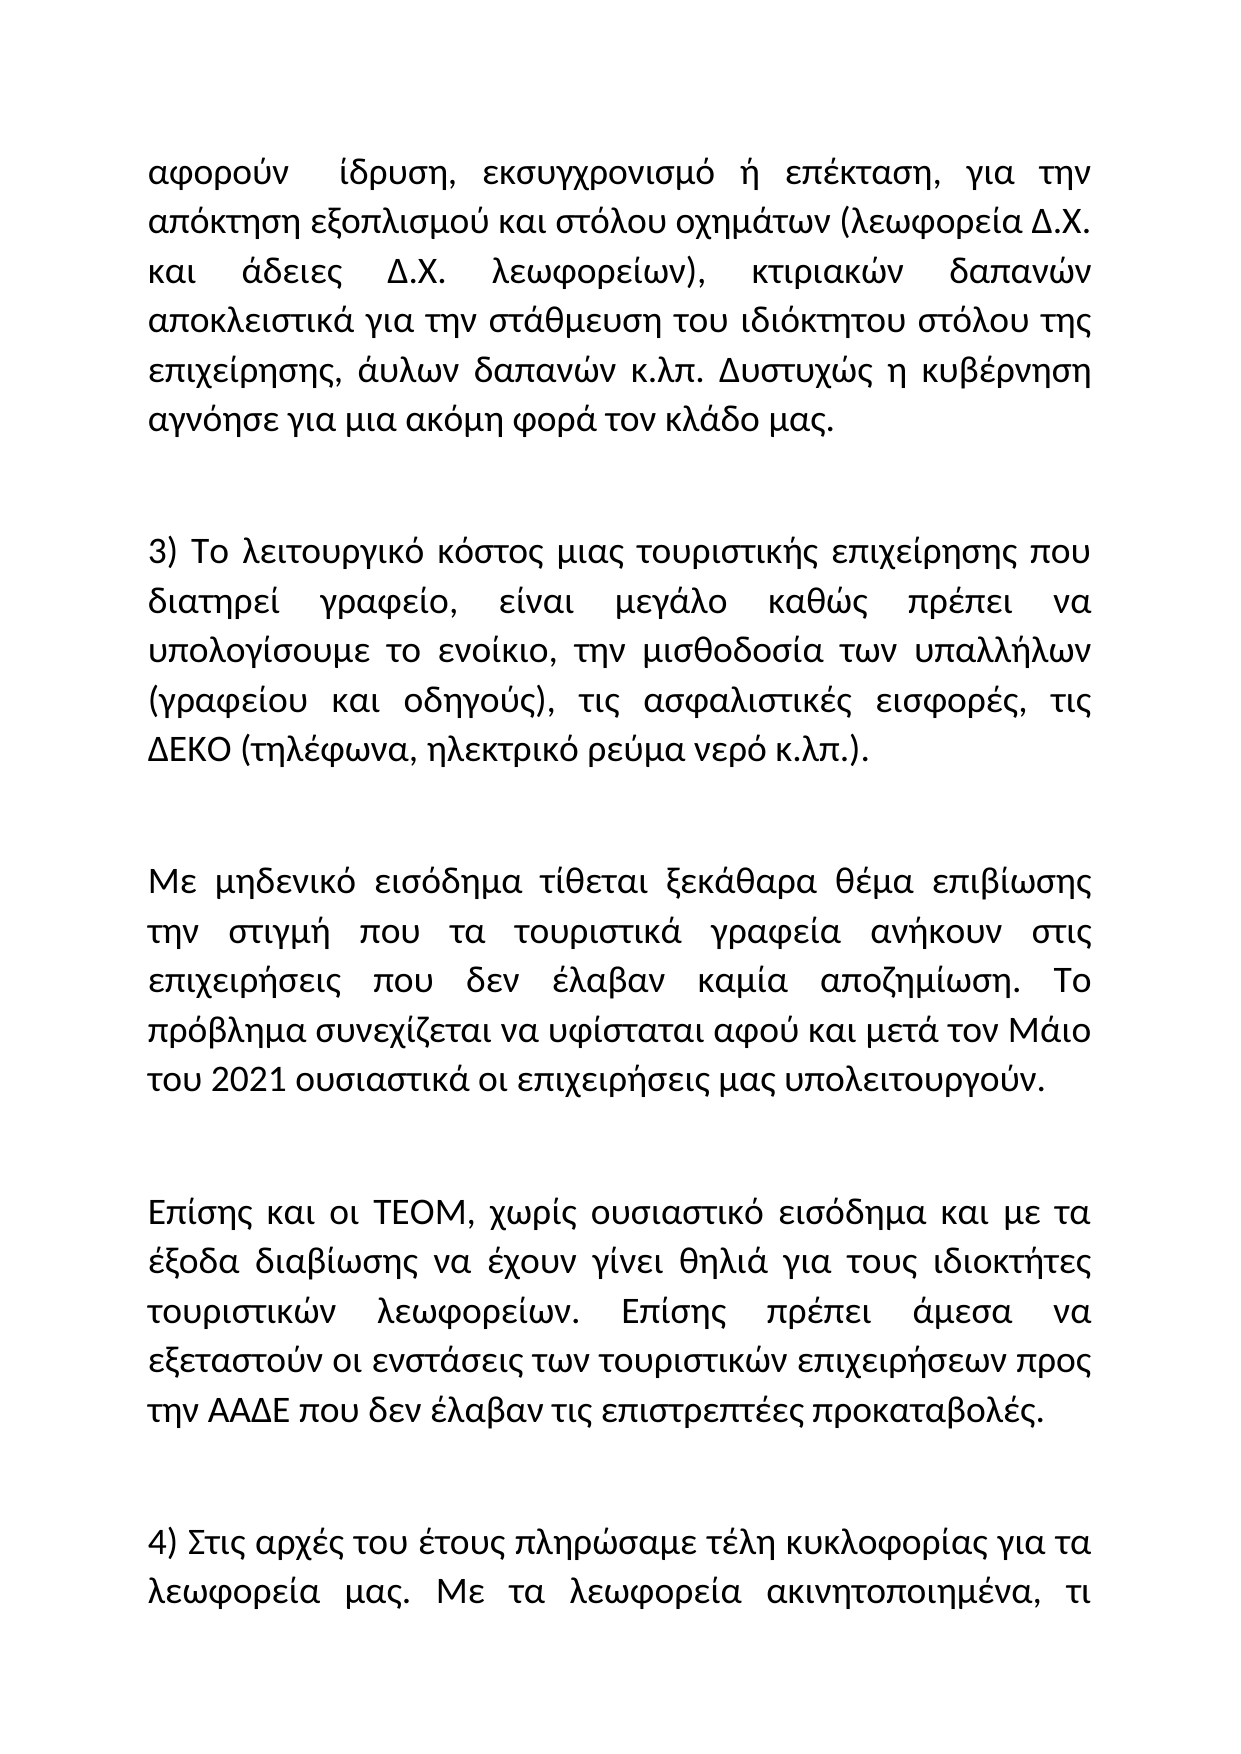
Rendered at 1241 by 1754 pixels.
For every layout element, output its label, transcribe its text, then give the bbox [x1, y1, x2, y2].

text Επίσης και οι ΤΕΟΜ, χωρίς ουσιαστικό εισόδημα και με τα έξοδα διαβίωσης να έχουν γίνει θηλιά για τους ιδιοκτήτες τουριστικών λεωφορείων. Επίσης πρέπει άμεσα να εξεταστούν οι ενστάσεις των τουριστικών επιχειρήσεων προς την ΑΑΔΕ που δεν έλαβαν τις επιστρεπτέες προκαταβολές. [148, 1188, 1093, 1431]
text Με μηδενικό εισόδημα τίθεται ξεκάθαρα θέμα επιβίωσης την στιγμή που τα τουριστικά γραφεία ανήκουν στις επιχειρήσεις που δεν έλαβαν καμία αποζημίωση. Το πρόβλημα συνεχίζεται να υφίσταται αφού και μετά τον Μάιο του 2021 ουσιαστικά οι επιχειρήσεις μας υπολειτουργούν. [148, 857, 1093, 1101]
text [148, 148, 1093, 441]
text 3) Το λειτουργικό κόστος μιας τουριστικής επιχείρησης που διατηρεί γραφείο, είναι μεγάλο καθώς πρέπει να υπολογίσουμε το ενοίκιο, την μισθοδοσία των υπαλλήλων (γραφείου και οδηγούς), τις ασφαλιστικές εισφορές, τις ΔΕΚΟ (τηλέφωνα, ηλεκτρικό ρεύμα νερό κ.λπ.). [148, 527, 1093, 771]
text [148, 1518, 1093, 1613]
